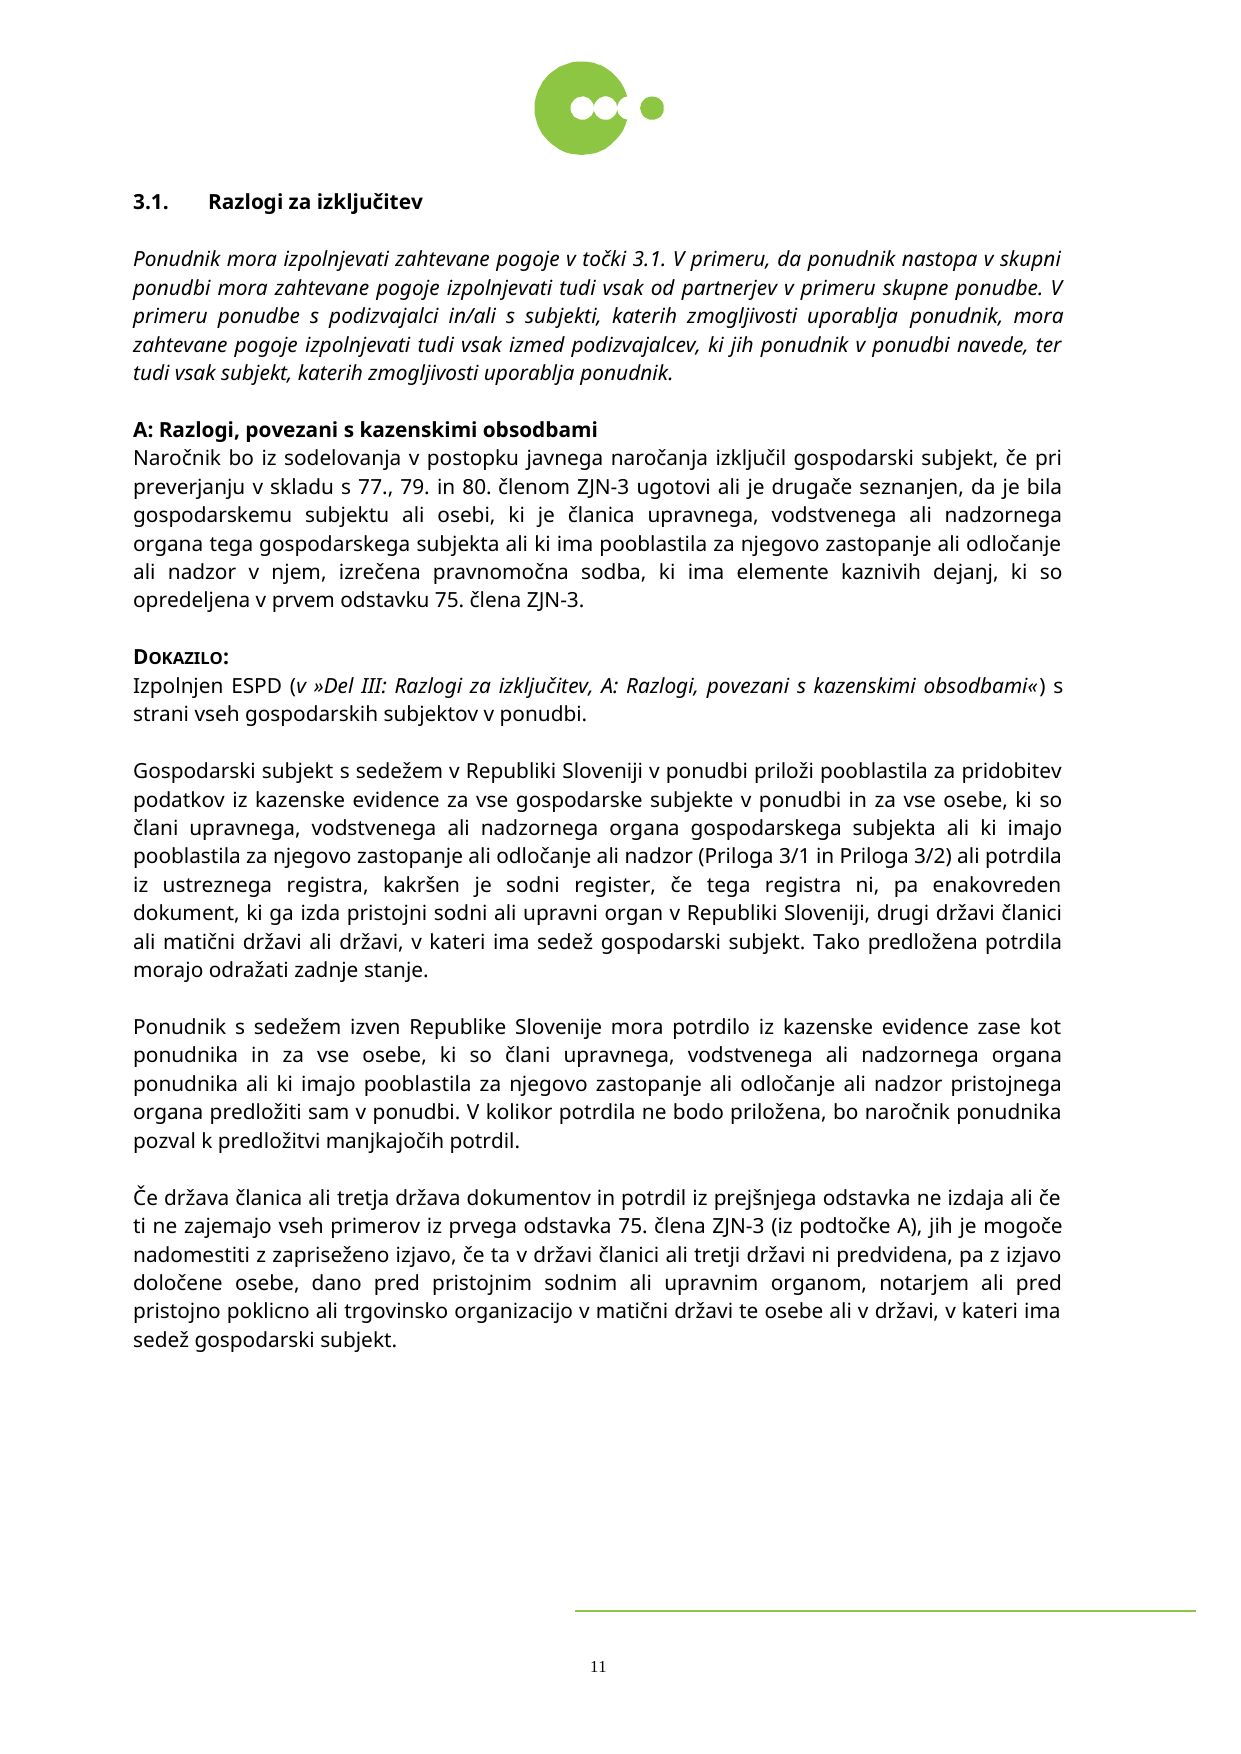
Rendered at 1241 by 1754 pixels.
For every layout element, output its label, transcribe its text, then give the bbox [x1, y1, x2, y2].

list Če država članica ali tretja država dokumentov in potrdil iz prejšnjega odstavka ne izdaja ali če ti ne zajemajo vseh primerov iz prvega odstavka 75. člena ZJN-3 (iz podtočke A), jih je mogoče nadomestiti z zapriseženo izjavo, če ta v državi članici ali tretji državi ni predvidena, pa z izjavo določene osebe, dano pred pristojnim sodnim ali upravnim organom, notarjem ali pred pristojno poklicno ali trgovinsko organizacijo v matični državi te osebe ali v državi, v kateri ima sedež gospodarski subjekt. [133, 1183, 1063, 1353]
list Izpolnjen ESPD (v »Del III: Razlogi za izključitev, A: Razlogi, povezani s kazenskimi obsodbami«) s strani vseh gospodarskih subjektov v ponudbi. [133, 671, 1063, 728]
list Razlogi za izključitev [133, 187, 1063, 216]
text Ponudnik mora izpolnjevati zahtevane pogoje v točki 3.1. V primeru, da ponudnik nastopa v skupni ponudbi mora zahtevane pogoje izpolnjevati tudi vsak od partnerjev v primeru skupne ponudbe. V primeru ponudbe s podizvajalci in/ali s subjekti, katerih zmogljivosti uporablja ponudnik, mora zahtevane pogoje izpolnjevati tudi vsak izmed podizvajalcev, ki jih ponudnik v ponudbi navede, ter tudi vsak subjekt, katerih zmogljivosti uporablja ponudnik. [133, 244, 1063, 387]
list Gospodarski subjekt s sedežem v Republiki Sloveniji v ponudbi priloži pooblastila za pridobitev podatkov iz kazenske evidence za vse gospodarske subjekte v ponudbi in za vse osebe, ki so člani upravnega, vodstvenega ali nadzornega organa gospodarskega subjekta ali ki imajo pooblastila za njegovo zastopanje ali odločanje ali nadzor (Priloga 3/1 in Priloga 3/2) ali potrdila iz ustreznega registra, kakršen je sodni register, če tega registra ni, pa enakovreden dokument, ki ga izda pristojni sodni ali upravni organ v Republiki Sloveniji, drugi državi članici ali matični državi ali državi, v kateri ima sedež gospodarski subjekt. Tako predložena potrdila morajo odražati zadnje stanje. [133, 756, 1063, 984]
text Dokazilo: [133, 642, 1063, 671]
text Naročnik bo iz sodelovanja v postopku javnega naročanja izključil gospodarski subjekt, če pri preverjanju v skladu s 77., 79. in 80. členom ZJN-3 ugotovi ali je drugače seznanjen, da je bila gospodarskemu subjektu ali osebi, ki je članica upravnega, vodstvenega ali nadzornega organa tega gospodarskega subjekta ali ki ima pooblastila za njegovo zastopanje ali odločanje ali nadzor v njem, izrečena pravnomočna sodba, ki ima elemente kaznivih dejanj, ki so opredeljena v prvem odstavku 75. člena ZJN-3. [133, 443, 1063, 614]
text A: Razlogi, povezani s kazenskimi obsodbami [133, 415, 1063, 443]
list Ponudnik s sedežem izven Republike Slovenije mora potrdilo iz kazenske evidence zase kot ponudnika in za vse osebe, ki so člani upravnega, vodstvenega ali nadzornega organa ponudnika ali ki imajo pooblastila za njegovo zastopanje ali odločanje ali nadzor pristojnega organa predložiti sam v ponudbi. V kolikor potrdila ne bodo priložena, bo naročnik ponudnika pozval k predložitvi manjkajočih potrdil. [133, 1012, 1063, 1154]
